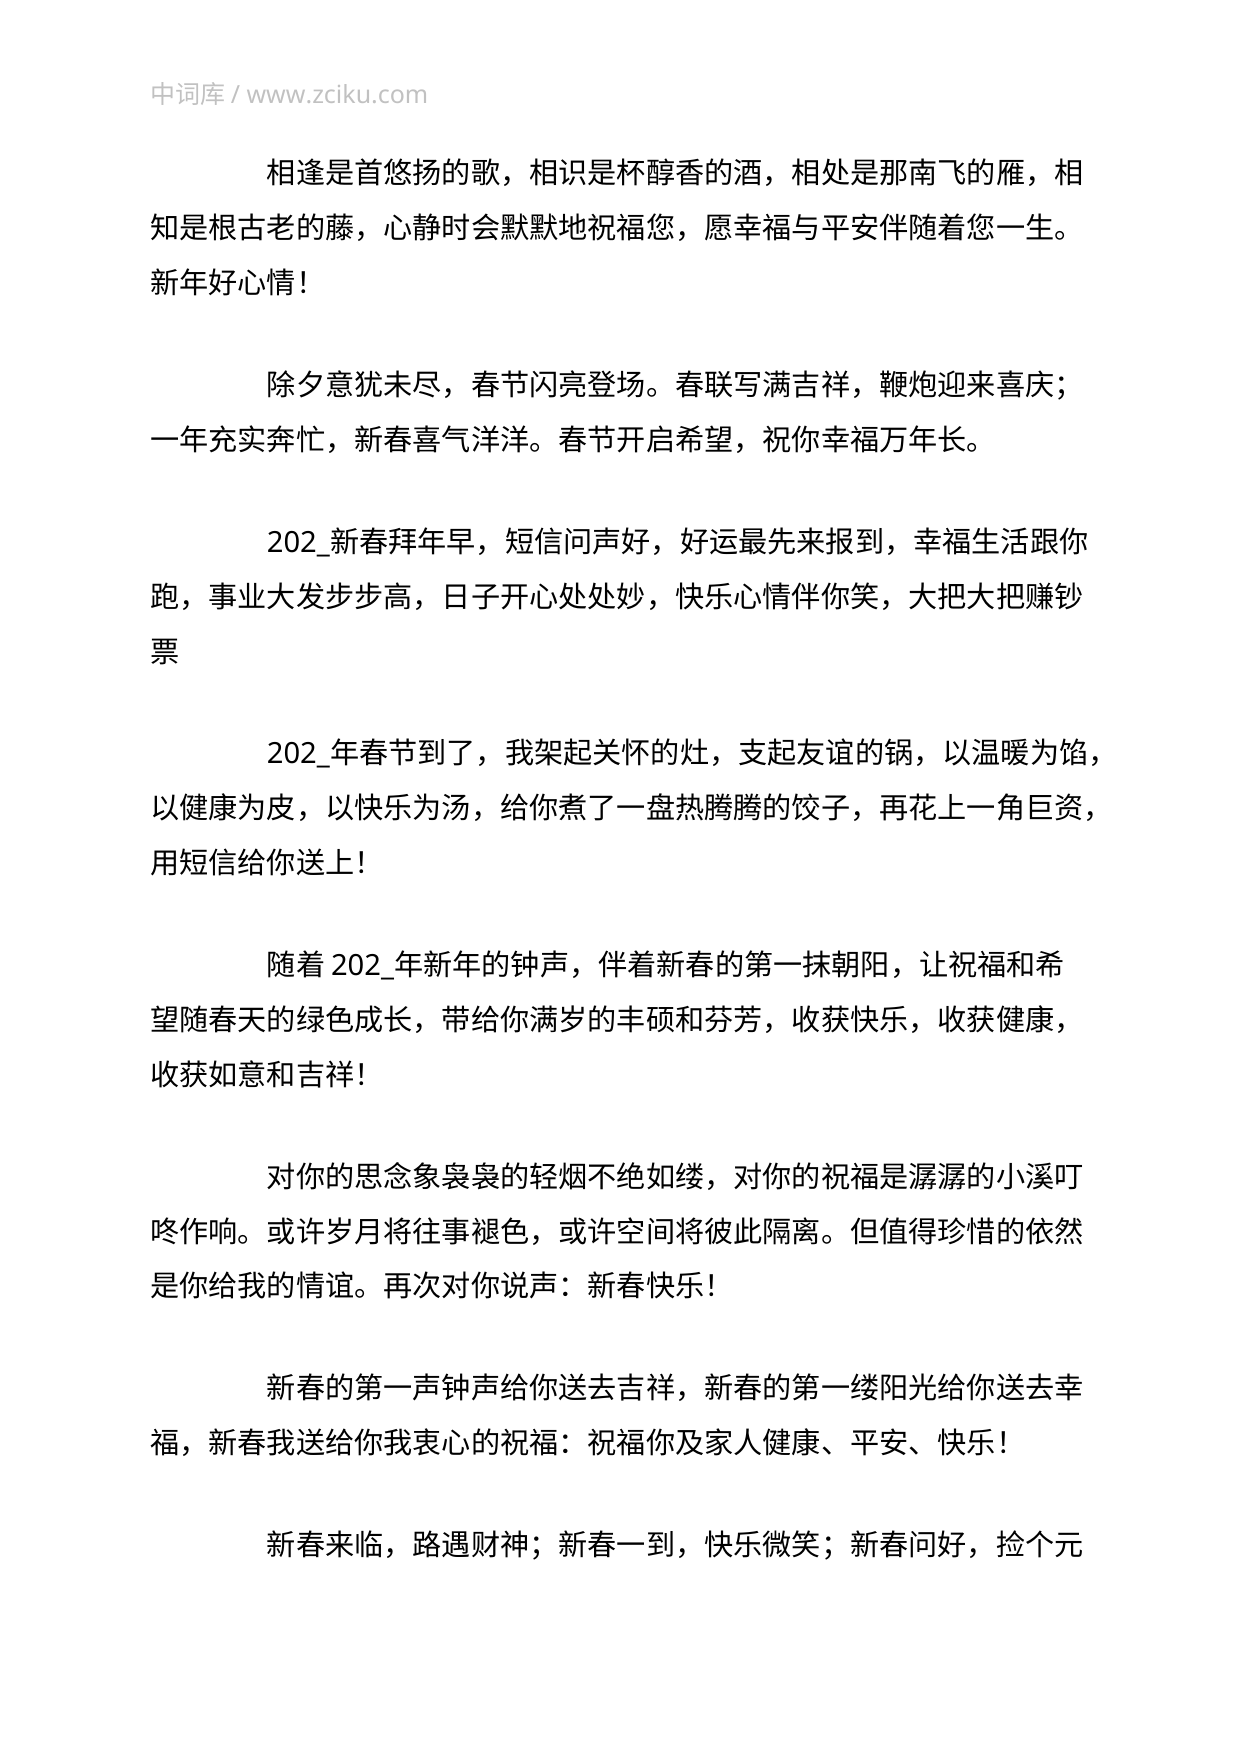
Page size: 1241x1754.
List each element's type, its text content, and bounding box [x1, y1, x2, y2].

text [150, 1521, 1090, 1564]
text 对你的思念象袅袅的轻烟不绝如缕，对你的祝福是潺潺的小溪叮咚作响。或许岁月将往事褪色，或许空间将彼此隔离。但值得珍惜的依然是你给我的情谊。再次对你说声：新春快乐！ [150, 1153, 1090, 1305]
text 202_新春拜年早，短信问声好，好运最先来报到，幸福生活跟你跑，事业大发步步高，日子开心处处妙，快乐心情伴你笑，大把大把赚钞票 [150, 518, 1090, 670]
text 相逢是首悠扬的歌，相识是杯醇香的酒，相处是那南飞的雁，相知是根古老的藤，心静时会默默地祝福您，愿幸福与平安伴随着您一生。新年好心情！ [150, 150, 1090, 302]
text 202_年春节到了，我架起关怀的灶，支起友谊的锅，以温暖为馅，以健康为皮，以快乐为汤，给你煮了一盘热腾腾的饺子，再花上一角巨资，用短信给你送上！ [150, 730, 1090, 882]
text 除夕意犹未尽，春节闪亮登场。春联写满吉祥，鞭炮迎来喜庆；一年充实奔忙，新春喜气洋洋。春节开启希望，祝你幸福万年长。 [150, 362, 1090, 459]
text 新春的第一声钟声给你送去吉祥，新春的第一缕阳光给你送去幸福，新春我送给你我衷心的祝福：祝福你及家人健康、平安、快乐！ [150, 1365, 1090, 1462]
text 随着202_年新年的钟声，伴着新春的第一抹朝阳，让祝福和希望随春天的绿色成长，带给你满岁的丰硕和芬芳，收获快乐，收获健康，收获如意和吉祥！ [150, 942, 1090, 1094]
